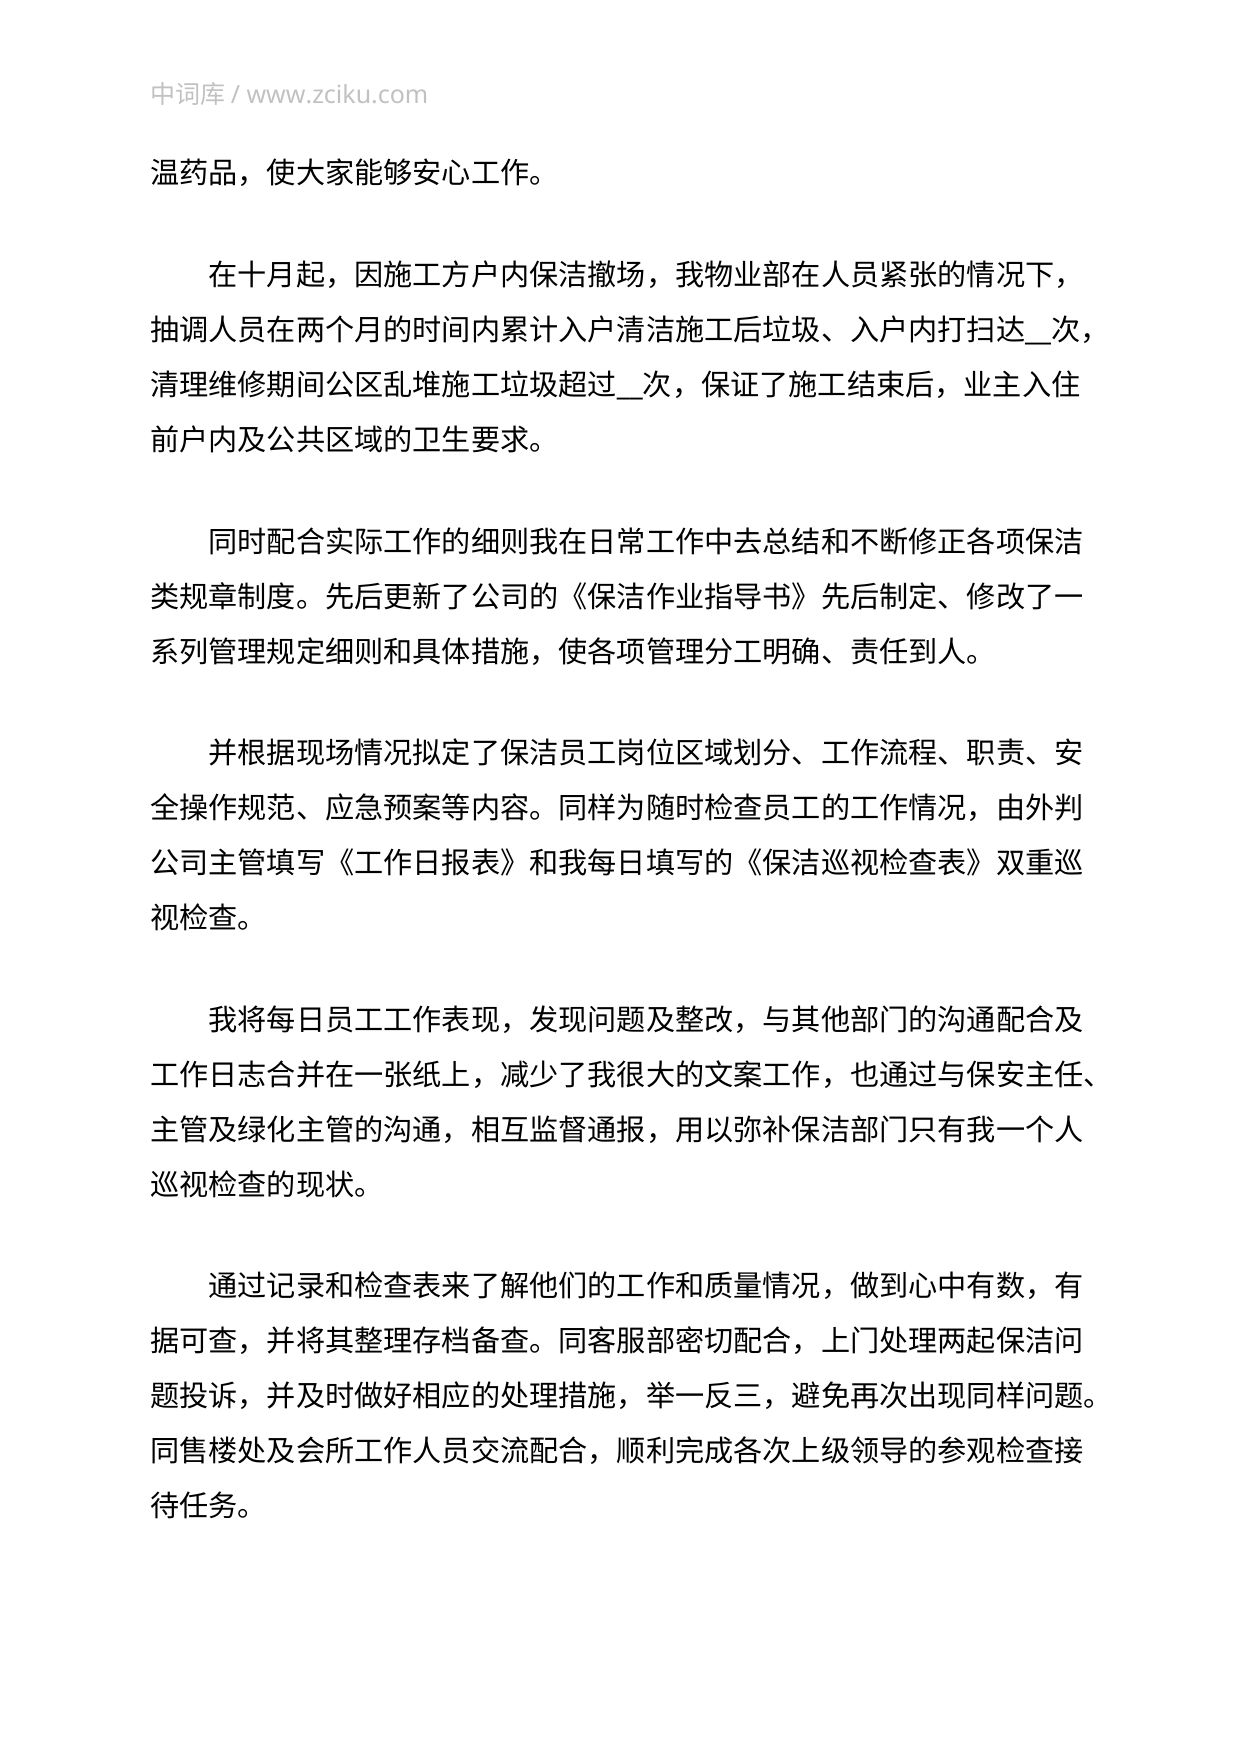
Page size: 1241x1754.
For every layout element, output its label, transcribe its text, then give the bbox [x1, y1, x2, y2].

text 并根据现场情况拟定了保洁员工岗位区域划分、工作流程、职责、安全操作规范、应急预案等内容。同样为随时检查员工的工作情况，由外判公司主管填写《工作日报表》和我每日填写的《保洁巡视检查表》双重巡视检查。 [150, 730, 1090, 937]
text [150, 150, 1090, 192]
text 在十月起，因施工方户内保洁撤场，我物业部在人员紧张的情况下，抽调人员在两个月的时间内累计入户清洁施工后垃圾、入户内打扫达__次，清理维修期间公区乱堆施工垃圾超过__次，保证了施工结束后，业主入住前户内及公共区域的卫生要求。 [150, 252, 1090, 459]
text 我将每日员工工作表现，发现问题及整改，与其他部门的沟通配合及工作日志合并在一张纸上，减少了我很大的文案工作，也通过与保安主任、主管及绿化主管的沟通，相互监督通报，用以弥补保洁部门只有我一个人巡视检查的现状。 [150, 996, 1090, 1203]
text 通过记录和检查表来了解他们的工作和质量情况，做到心中有数，有据可查，并将其整理存档备查。同客服部密切配合，上门处理两起保洁问题投诉，并及时做好相应的处理措施，举一反三，避免再次出现同样问题。同售楼处及会所工作人员交流配合，顺利完成各次上级领导的参观检查接待任务。 [150, 1263, 1090, 1525]
text 同时配合实际工作的细则我在日常工作中去总结和不断修正各项保洁类规章制度。先后更新了公司的《保洁作业指导书》先后制定、修改了一系列管理规定细则和具体措施，使各项管理分工明确、责任到人。 [150, 518, 1090, 671]
